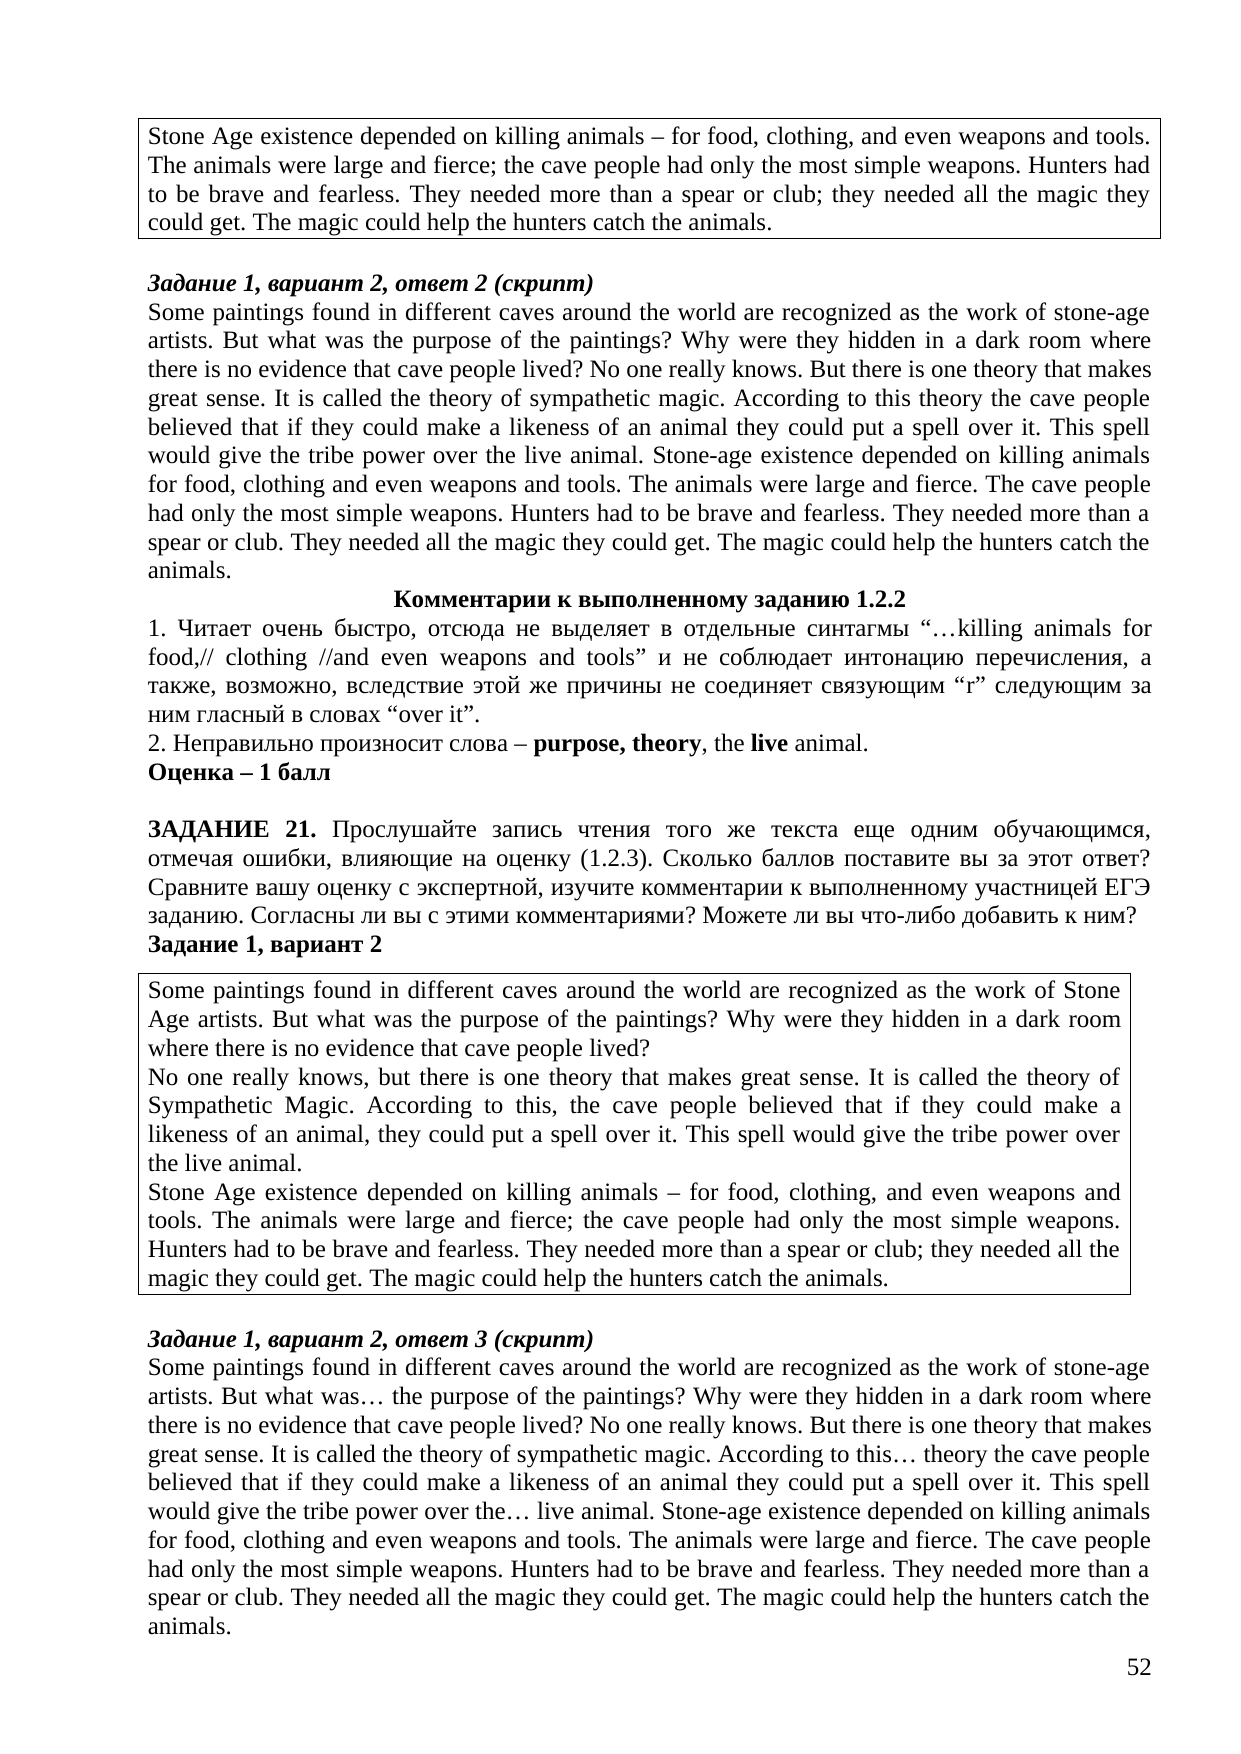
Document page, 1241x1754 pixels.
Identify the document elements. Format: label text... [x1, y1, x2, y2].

text Some paintings found in different caves around the world are recognized as the work of Stone Age artists. But what was the purpose of the paintings? Why were they hidden in a dark room where there is no evidence that cave people lived? [139, 974, 1130, 1059]
text 2. Неправильно произносит слова – purpose, theorу, the live animal. [148, 728, 1152, 757]
text Some paintings found in different caves around the world are recognized as the work of stone-age artists. But what was the purpose of the paintings? Why were they hidden in а dark room where there is no evidence that сave people lived? No one really knows. But there is one theorу that makes great sense. It is called the theory of sympathetic magic. According to this theory the cave people believed that if they could make a likeness of an animal they could put a spell over it. This spell would give the tribe power over the live animal. Stone-age existence depended on killing animals for food, clothing and even weapons and tools. The animals were large and fierce. The cave people had only the most simple weapons. Hunters had to be brave and fearless. They needed more than a spear or club. They needed all the magic they could get. The magic could help the hunters catch the animals. [148, 297, 1152, 584]
text Задание 1, вариант 2, ответ 3 (скрипт) [148, 1324, 1152, 1352]
text Stone Age existence depended on killing animals – for food, clothing, and even weapons and tools. The animals were large and fierce; the cave people had only the most simple weapons. Hunters had to be brave and fearless. They needed more than a spear or club; they needed all the magic they could get. The magic could help the hunters catch the animals. [139, 119, 1160, 238]
text 1. Читает очень быстро, отсюда не выделяет в отдельные синтагмы “…killing animals for food,// clothing //and even weapons and tools” и не соблюдает интонацию перечисления, а также, возможно, вследствие этой же причины не соединяет связующим “r” следующим за ним гласный в словах “over it”. [148, 613, 1152, 728]
text Комментарии к выполненному заданию 1.2.2 [148, 584, 1152, 613]
text Stone Age existence depended on killing animals – for food, clothing, and even weapons and tools. The animals were large and fierce; the cave people had only the most simple weapons. Hunters had to be brave and fearless. They needed more than a spear or club; they needed all the magic they could get. The magic could help the hunters catch the animals. [139, 1174, 1130, 1294]
text ЗАДАНИЕ 21. Прослушайте запись чтения того же текста еще одним обучающимся, отмечая ошибки, влияющие на оценку (1.2.3). Сколько баллов поставите вы за этот ответ? Сравните вашу оценку с экспертной, изучите комментарии к выполненному участницей ЕГЭ заданию. Согласны ли вы с этими комментариями? Можете ли вы что-либо добавить к ним? [148, 814, 1152, 929]
text Задание 1, вариант 2 [148, 929, 1152, 958]
text Оценка – 1 балл [148, 757, 1152, 786]
text Задание 1, вариант 2, ответ 2 (скрипт) [148, 268, 1152, 297]
text No one really knows, but there is one theory that makes great sense. It is called the theory of Sympathetic Magic. According to this, the cave people believed that if they could make a likeness of an animal, they could put a spell over it. This spell would give the tribe power over the live animal. [139, 1059, 1130, 1174]
text Some paintings found in different caves around the world are recognized as the work of stone-age artists. But what was… the purpose of the paintings? Why were they hidden in а dark room where there is no evidence that сave people lived? No one really knows. But there is one theorу that makes great sense. It is called the theory of sympathetic magic. According to this… theory the cave people believed that if they could make a likeness of an animal they could put a spell over it. This spell would give the tribe power over the… live animal. Stone-age existence depended on killing animals for food, clothing and even weapons and tools. The animals were large and fierce. The cave people had only the most simple weapons. Hunters had to be brave and fearless. They needed more than a spear or club. They needed all the magic they could get. The magic could help the hunters catch the animals. [148, 1352, 1152, 1640]
